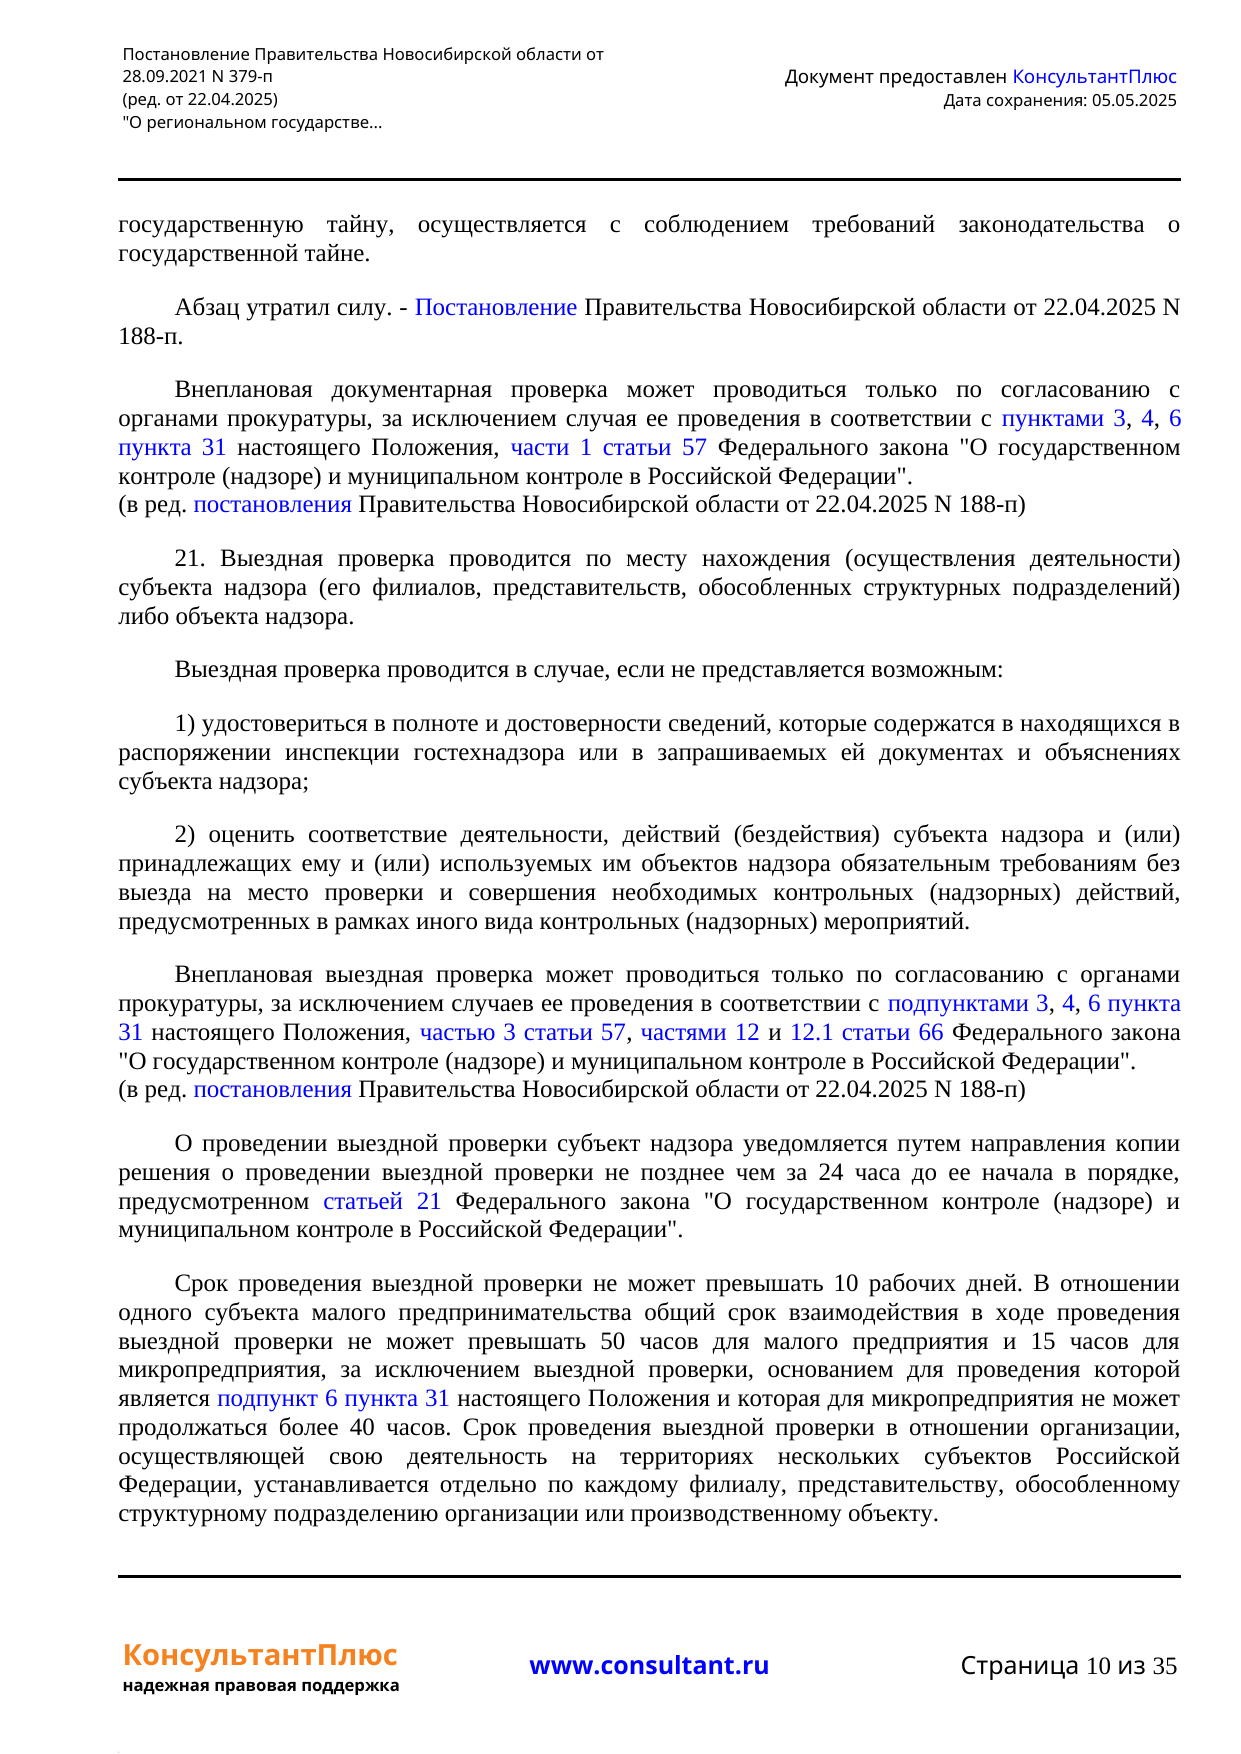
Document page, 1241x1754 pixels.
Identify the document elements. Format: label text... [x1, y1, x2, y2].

text 1) удостовериться в полноте и достоверности сведений, которые содержатся в находящихся в распоряжении инспекции гостехнадзора или в запрашиваемых ей документах и объяснениях субъекта надзора; [118, 708, 1181, 794]
text (в ред. постановления Правительства Новосибирской области от 22.04.2025 N 188-п) [118, 489, 1181, 518]
text Абзац утратил силу. - Постановление Правительства Новосибирской области от 22.04.2025 N 188-п. [118, 292, 1181, 349]
text (в ред. постановления Правительства Новосибирской области от 22.04.2025 N 188-п) [118, 1074, 1181, 1103]
text О проведении выездной проверки субъект надзора уведомляется путем направления копии решения о проведении выездной проверки не позднее чем за 24 часа до ее начала в порядке, предусмотренном статьей 21 Федерального закона "О государственном контроле (надзоре) и муниципальном контроле в Российской Федерации". [118, 1128, 1181, 1243]
text 21. Выездная проверка проводится по месту нахождения (осуществления деятельности) субъекта надзора (его филиалов, представительств, обособленных структурных подразделений) либо объекта надзора. [118, 543, 1181, 629]
text 2) оценить соответствие деятельности, действий (бездействия) субъекта надзора и (или) принадлежащих ему и (или) используемых им объектов надзора обязательным требованиям без выезда на место проверки и совершения необходимых контрольных (надзорных) действий, предусмотренных в рамках иного вида контрольных (надзорных) мероприятий. [118, 819, 1181, 934]
text Внеплановая выездная проверка может проводиться только по согласованию с органами прокуратуры, за исключением случаев ее проведения в соответствии с подпунктами 3, 4, 6 пункта 31 настоящего Положения, частью 3 статьи 57, частями 12 и 12.1 статьи 66 Федерального закона "О государственном контроле (надзоре) и муниципальном контроле в Российской Федерации". [118, 959, 1181, 1074]
text Срок проведения выездной проверки не может превышать 10 рабочих дней. В отношении одного субъекта малого предпринимательства общий срок взаимодействия в ходе проведения выездной проверки не может превышать 50 часов для малого предприятия и 15 часов для микропредприятия, за исключением выездной проверки, основанием для проведения которой является подпункт 6 пункта 31 настоящего Положения и которая для микропредприятия не может продолжаться более 40 часов. Срок проведения выездной проверки в отношении организации, осуществляющей свою деятельность на территориях нескольких субъектов Российской Федерации, устанавливается отдельно по каждому филиалу, представительству, обособленному структурному подразделению организации или производственному объекту. [118, 1268, 1181, 1527]
text Внеплановая документарная проверка может проводиться только по согласованию с органами прокуратуры, за исключением случая ее проведения в соответствии с пунктами 3, 4, 6 пункта 31 настоящего Положения, части 1 статьи 57 Федерального закона "О государственном контроле (надзоре) и муниципальном контроле в Российской Федерации". [118, 374, 1181, 489]
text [118, 209, 1181, 267]
text Выездная проверка проводится в случае, если не представляется возможным: [118, 654, 1181, 683]
